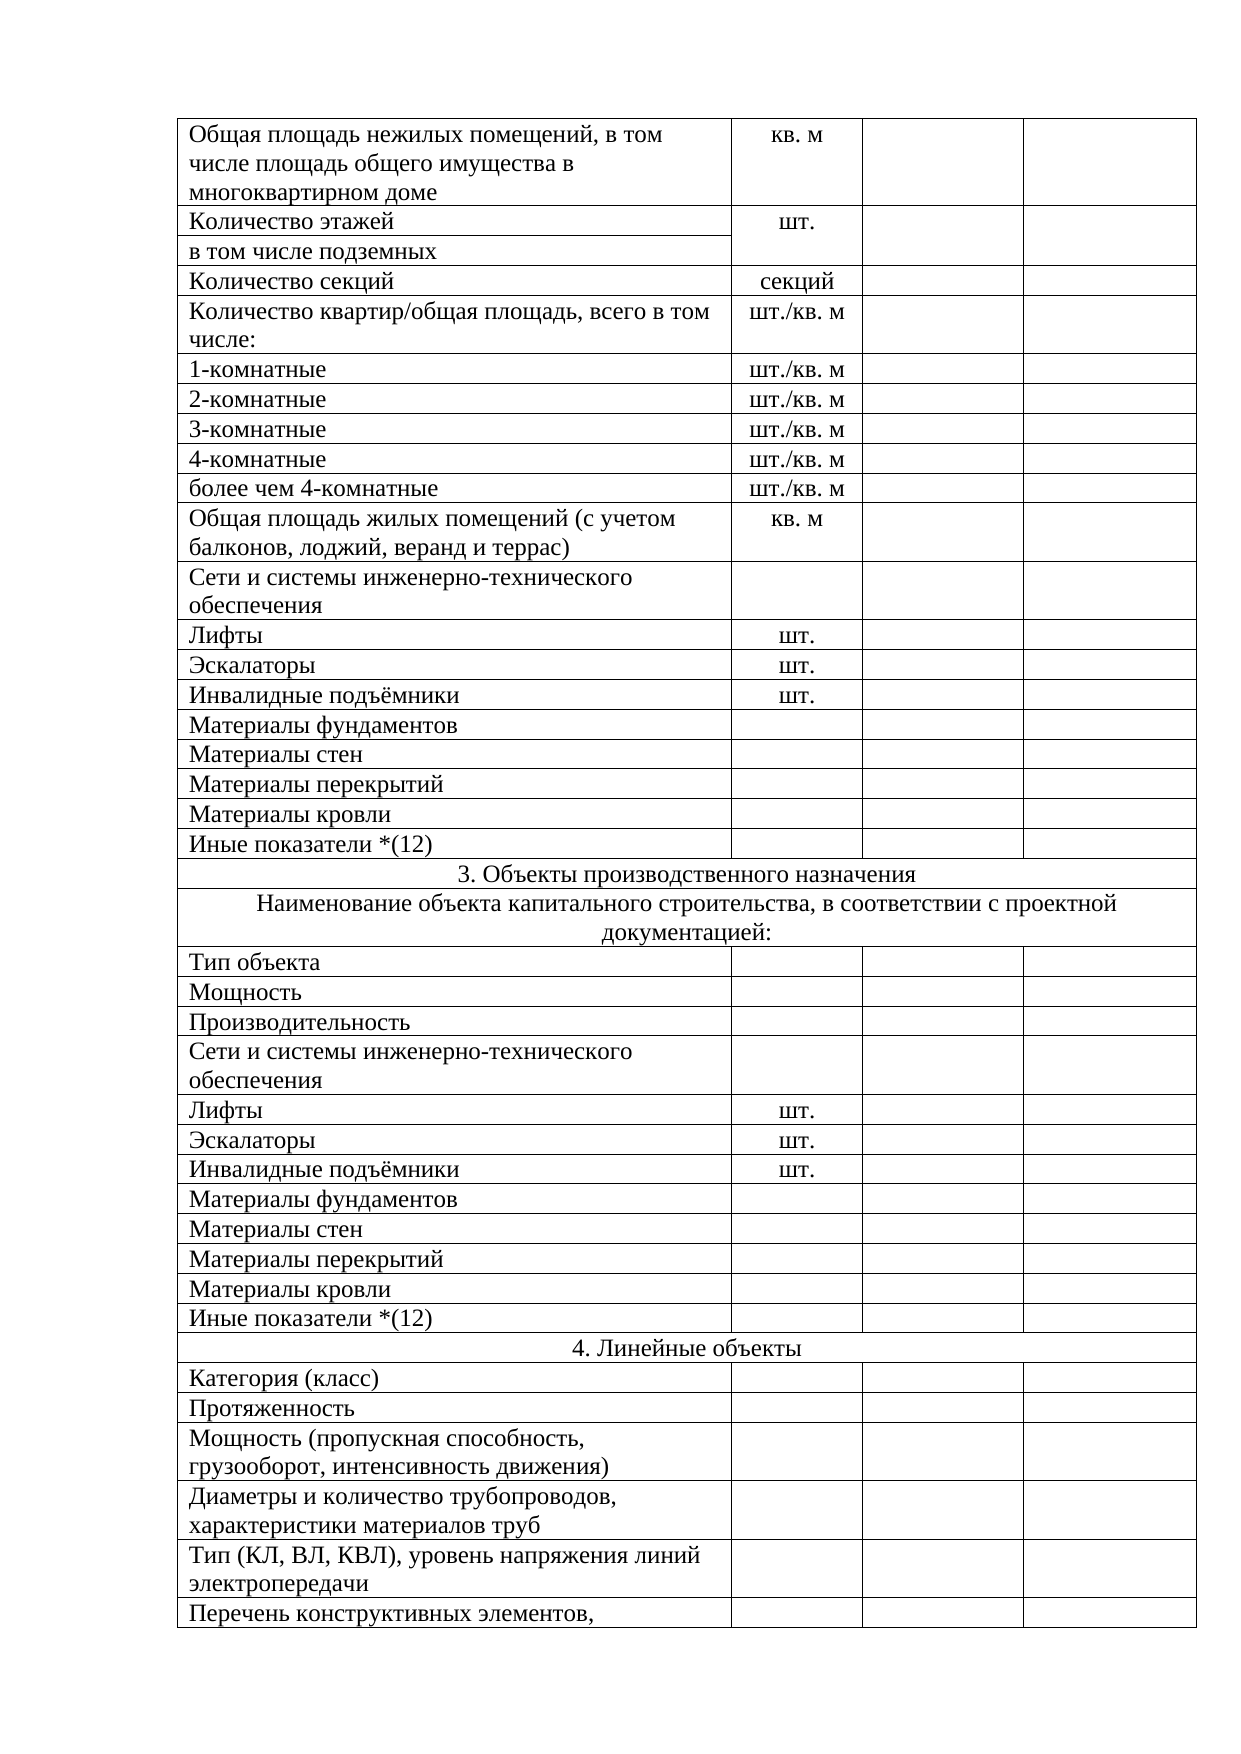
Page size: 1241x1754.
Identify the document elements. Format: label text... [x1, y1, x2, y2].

table_cell [732, 947, 862, 976]
table_cell шт. [732, 650, 862, 679]
table_cell [1024, 1244, 1196, 1273]
table_cell [863, 710, 1023, 738]
table_cell [732, 1184, 862, 1213]
table_cell [863, 119, 1023, 205]
table_cell [1024, 474, 1196, 502]
table_cell [732, 1036, 862, 1094]
table_cell Количество этажей [178, 206, 731, 235]
table_cell более чем 4-комнатные [178, 474, 731, 502]
table_cell Лифты [178, 1095, 731, 1124]
table_cell [863, 414, 1023, 443]
table_cell [863, 1274, 1023, 1302]
table_cell [863, 1007, 1023, 1035]
table_cell [1024, 650, 1196, 679]
table_cell [732, 1274, 862, 1302]
table_cell [863, 296, 1023, 353]
table_cell [1024, 1155, 1196, 1183]
table_cell [732, 1423, 862, 1480]
table_cell [1024, 1007, 1196, 1035]
table_cell [1024, 266, 1196, 295]
table_cell [1024, 1274, 1196, 1302]
table_cell 1-комнатные [178, 354, 731, 383]
table_cell шт. [732, 1125, 862, 1153]
table_cell Материалы перекрытий [178, 769, 731, 798]
table_cell [1024, 710, 1196, 738]
table_cell 4. Линейные объекты [178, 1333, 1196, 1362]
table_cell [1024, 296, 1196, 353]
table_cell [1024, 1095, 1196, 1124]
table_cell [863, 1393, 1023, 1422]
table_cell [863, 650, 1023, 679]
table_cell [1024, 562, 1196, 619]
table_cell [863, 503, 1023, 561]
table_cell Материалы перекрытий [178, 1244, 731, 1273]
table_cell Производительность [178, 1007, 731, 1035]
table_cell [1024, 235, 1196, 265]
table_cell шт. [732, 1155, 862, 1183]
table_cell [1024, 1036, 1196, 1094]
table_cell [732, 1598, 862, 1627]
table_cell [732, 829, 862, 858]
table_cell Диаметры и количество трубопроводов, характеристики материалов труб [178, 1481, 731, 1539]
table_cell [1024, 1363, 1196, 1392]
table_cell [1024, 1598, 1196, 1627]
table_cell шт./кв. м [732, 296, 862, 353]
table_cell шт. [732, 680, 862, 709]
table_cell [1024, 1540, 1196, 1597]
table_cell [1024, 769, 1196, 798]
table_cell [1024, 799, 1196, 828]
table_cell [732, 1481, 862, 1539]
table_cell шт./кв. м [732, 354, 862, 383]
table_cell [863, 1184, 1023, 1213]
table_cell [178, 1598, 731, 1627]
table_cell [732, 740, 862, 768]
table_cell [863, 1304, 1023, 1332]
table_cell [1024, 384, 1196, 413]
table_cell [863, 740, 1023, 768]
table_cell [732, 1393, 862, 1422]
table_cell Протяженность [178, 1393, 731, 1422]
table_cell Категория (класс) [178, 1363, 731, 1392]
table_cell [863, 235, 1023, 265]
table_cell [732, 1214, 862, 1243]
table_cell [1024, 119, 1196, 205]
table_cell 2-комнатные [178, 384, 731, 413]
table_cell [863, 1125, 1023, 1153]
table_cell Количество квартир/общая площадь, всего в том числе: [178, 296, 731, 353]
table_cell Инвалидные подъёмники [178, 1155, 731, 1183]
table_cell [1024, 1304, 1196, 1332]
table_cell [863, 266, 1023, 295]
table_cell [863, 562, 1023, 619]
table_cell [732, 710, 862, 738]
table_cell [1024, 354, 1196, 383]
table_cell [732, 799, 862, 828]
table_cell шт./кв. м [732, 444, 862, 472]
table_cell [732, 1304, 862, 1332]
table_cell Тип объекта [178, 947, 731, 976]
table_cell [1024, 206, 1196, 235]
table_cell [863, 1540, 1023, 1597]
table_cell 3. Объекты производственного назначения [178, 859, 1196, 887]
table_cell [1024, 503, 1196, 561]
table_cell [863, 1363, 1023, 1392]
table_cell Количество секций [178, 266, 731, 295]
table_cell [1024, 1125, 1196, 1153]
table_cell [732, 1540, 862, 1597]
table_cell [863, 799, 1023, 828]
table_cell секций [732, 266, 862, 295]
table_cell [1024, 1393, 1196, 1422]
table_cell [1024, 1423, 1196, 1480]
table_cell кв. м [732, 503, 862, 561]
table_cell Материалы стен [178, 740, 731, 768]
table_cell [1024, 1481, 1196, 1539]
table_cell [863, 947, 1023, 976]
table_cell [1024, 414, 1196, 443]
table_cell шт./кв. м [732, 474, 862, 502]
table_cell [863, 977, 1023, 1006]
table_cell [1024, 740, 1196, 768]
table_cell [863, 1214, 1023, 1243]
table_cell [863, 1481, 1023, 1539]
table_cell [863, 1095, 1023, 1124]
table_cell [863, 384, 1023, 413]
table_cell [863, 1155, 1023, 1183]
table_cell [1024, 444, 1196, 472]
table_cell Материалы фундаментов [178, 710, 731, 738]
table_cell [1024, 947, 1196, 976]
table_cell кв. м [732, 119, 862, 205]
table_cell [863, 1598, 1023, 1627]
table_cell [1024, 680, 1196, 709]
table_cell [863, 829, 1023, 858]
table_cell Эскалаторы [178, 1125, 731, 1153]
table_cell [863, 206, 1023, 235]
table_cell [1024, 620, 1196, 649]
table_cell Иные показатели *(12) [178, 829, 731, 858]
table_cell [863, 354, 1023, 383]
table_cell шт. [732, 206, 862, 265]
table_cell Материалы фундаментов [178, 1184, 731, 1213]
table_cell [863, 1244, 1023, 1273]
table_cell [732, 977, 862, 1006]
table_cell Общая площадь нежилых помещений, в том числе площадь общего имущества в многоквартирном доме [178, 119, 731, 205]
table_cell [1024, 1184, 1196, 1213]
table_cell шт./кв. м [732, 414, 862, 443]
table_cell шт. [732, 620, 862, 649]
table_cell Тип (КЛ, ВЛ, КВЛ), уровень напряжения линий электропередачи [178, 1540, 731, 1597]
table_cell [863, 474, 1023, 502]
table_cell [1024, 977, 1196, 1006]
table_cell Сети и системы инженерно-технического обеспечения [178, 1036, 731, 1094]
table_cell Иные показатели *(12) [178, 1304, 731, 1332]
table_cell [863, 1423, 1023, 1480]
table_cell 3-комнатные [178, 414, 731, 443]
table_cell шт. [732, 1095, 862, 1124]
table_cell Мощность (пропускная способность, грузооборот, интенсивность движения) [178, 1423, 731, 1480]
table_cell [863, 769, 1023, 798]
table_cell Наименование объекта капитального строительства, в соответствии с проектной документацией: [178, 889, 1196, 946]
table_cell Сети и системы инженерно-технического обеспечения [178, 562, 731, 619]
table_cell шт./кв. м [732, 384, 862, 413]
table_cell Эскалаторы [178, 650, 731, 679]
table_cell [863, 680, 1023, 709]
table_cell Материалы кровли [178, 799, 731, 828]
table_cell Общая площадь жилых помещений (с учетом балконов, лоджий, веранд и террас) [178, 503, 731, 561]
table_cell [732, 1244, 862, 1273]
table_cell [1024, 1214, 1196, 1243]
table_cell [863, 444, 1023, 472]
table_cell Лифты [178, 620, 731, 649]
table_cell Материалы кровли [178, 1274, 731, 1302]
table_cell [732, 562, 862, 619]
table_cell [732, 769, 862, 798]
table_cell в том числе подземных [178, 236, 731, 265]
table_cell [1024, 829, 1196, 858]
table_cell [732, 1007, 862, 1035]
table_cell [863, 620, 1023, 649]
table_cell [732, 1363, 862, 1392]
table_cell Материалы стен [178, 1214, 731, 1243]
table_cell [863, 1036, 1023, 1094]
table_cell Мощность [178, 977, 731, 1006]
table_cell 4-комнатные [178, 444, 731, 472]
table_cell Инвалидные подъёмники [178, 680, 731, 709]
